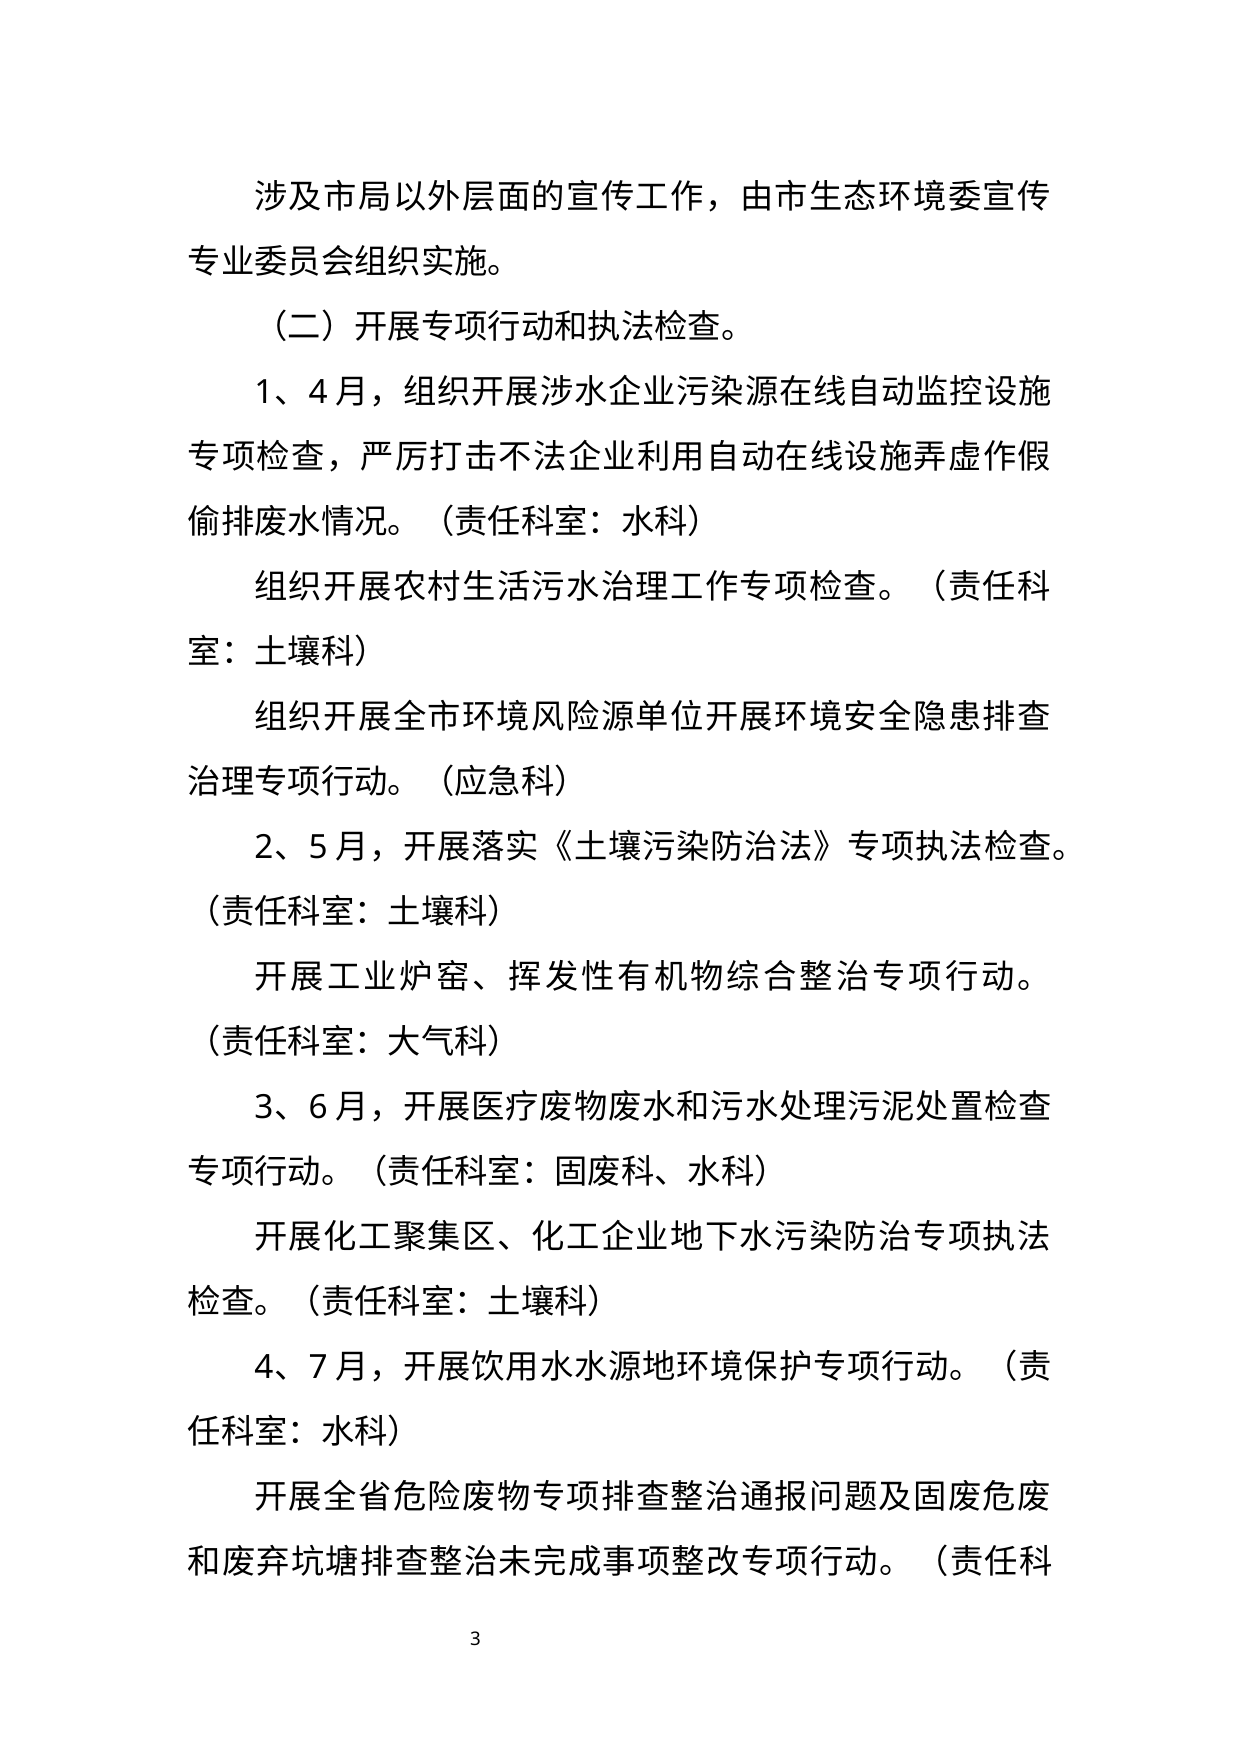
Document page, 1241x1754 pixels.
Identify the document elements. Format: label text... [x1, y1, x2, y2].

text （二）开展专项行动和执法检查。 [187, 292, 1053, 357]
text 3、6月，开展医疗废物废水和污水处理污泥处置检查专项行动。（责任科室：固废科、水科） [187, 1072, 1053, 1202]
text 组织开展农村生活污水治理工作专项检查。（责任科室：土壤科） [187, 552, 1053, 682]
text 开展化工聚集区、化工企业地下水污染防治专项执法检查。（责任科室：土壤科） [187, 1202, 1053, 1332]
text 2、5月，开展落实《土壤污染防治法》专项执法检查。（责任科室：土壤科） [187, 812, 1053, 942]
text 开展工业炉窑、挥发性有机物综合整治专项行动。（责任科室：大气科） [187, 942, 1053, 1072]
text 涉及市局以外层面的宣传工作，由市生态环境委宣传专业委员会组织实施。 [187, 162, 1053, 292]
text 1、4月，组织开展涉水企业污染源在线自动监控设施专项检查，严厉打击不法企业利用自动在线设施弄虚作假偷排废水情况。（责任科室：水科） [187, 357, 1053, 552]
text 4、7月，开展饮用水水源地环境保护专项行动。（责任科室：水科） [187, 1332, 1053, 1462]
text 组织开展全市环境风险源单位开展环境安全隐患排查治理专项行动。（应急科） [187, 682, 1053, 812]
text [187, 1462, 1053, 1592]
